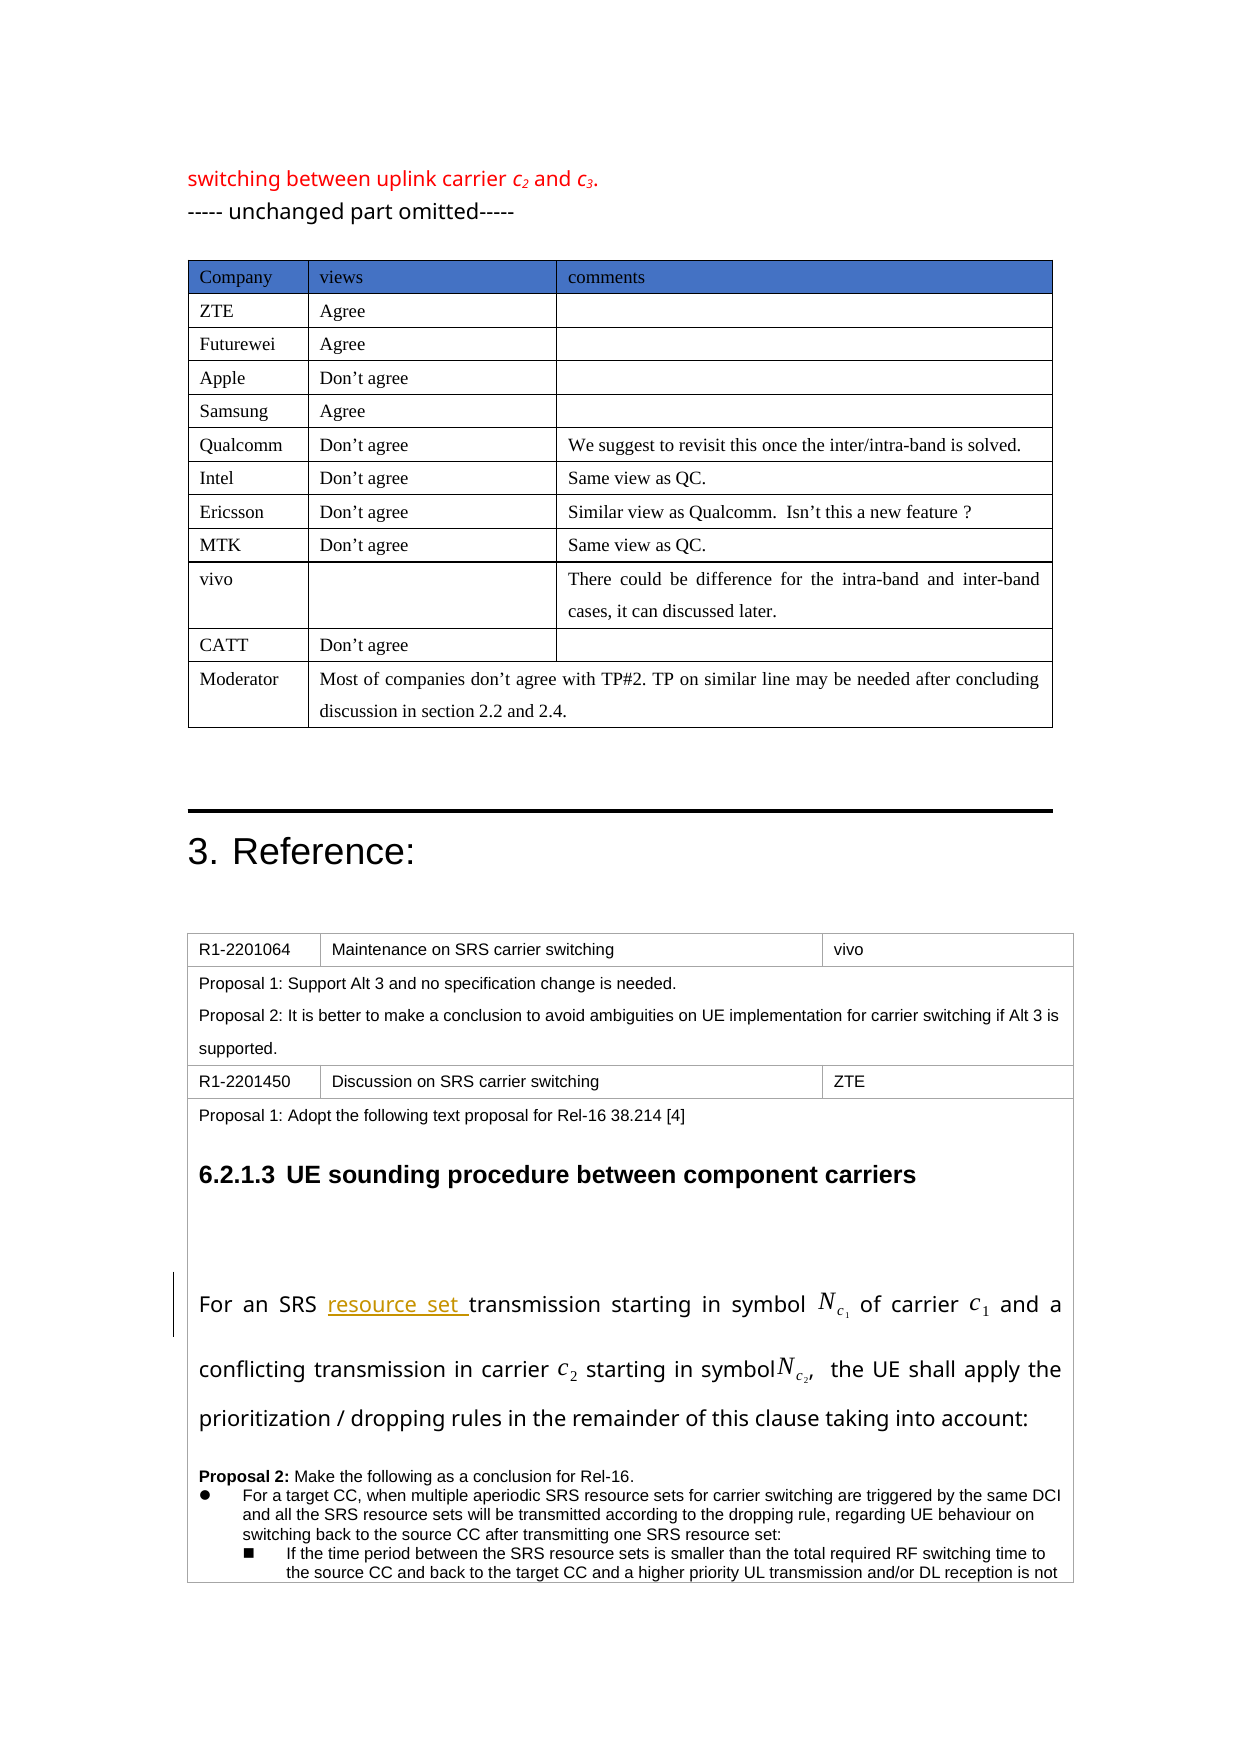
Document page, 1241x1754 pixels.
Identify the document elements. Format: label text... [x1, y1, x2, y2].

text ----- unchanged part omitted----- [187, 194, 1053, 227]
table_cell Agree [309, 294, 556, 327]
table_cell Qualcomm [189, 428, 308, 461]
table_cell Don’t agree [309, 495, 556, 528]
table_header views [309, 261, 556, 293]
table_cell Ericsson [189, 495, 308, 528]
table_cell Futurewei [189, 328, 308, 360]
table_cell Samsung [189, 395, 308, 427]
table_header vivo [823, 934, 1073, 966]
table_cell We suggest to revisit this once the inter/intra-band is solved. [557, 428, 1052, 461]
table_header R1-2201064 [188, 934, 320, 966]
table_cell Same view as QC. [557, 462, 1052, 494]
table_cell CATT [189, 629, 308, 661]
table_cell ZTE [189, 294, 308, 327]
table_cell R1-2201450 [188, 1066, 320, 1098]
table_cell MTK [189, 529, 308, 561]
table_cell [557, 294, 1052, 327]
table_cell [309, 563, 556, 627]
table_cell Don’t agree [309, 428, 556, 461]
table_cell Don’t agree [309, 462, 556, 494]
table_cell Proposal 1: Support Alt 3 and no specification change is needed. Proposal 2: It is better to make a conclusion to avoid ambiguities on UE implementation for carrier switching if Alt 3 is supported. [188, 967, 1073, 1064]
table_cell Intel [189, 462, 308, 494]
table_cell Moderator [189, 662, 308, 727]
table_cell Don’t agree [309, 629, 556, 661]
table_cell Don’t agree [309, 361, 556, 394]
table_cell There could be difference for the intra-band and inter-band cases, it can discussed later. [557, 563, 1052, 627]
table_cell Similar view as Qualcomm. Isn’t this a new feature ? [557, 495, 1052, 528]
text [187, 162, 1053, 194]
title Reference: [187, 810, 1053, 884]
table_cell ZTE [823, 1066, 1073, 1098]
table_header comments [557, 261, 1052, 293]
table_cell [557, 629, 1052, 661]
table_cell vivo [189, 563, 308, 627]
table_cell [557, 395, 1052, 427]
table_header Company [189, 261, 308, 293]
table_cell Apple [189, 361, 308, 394]
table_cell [188, 1099, 1073, 1582]
table_cell Discussion on SRS carrier switching [321, 1066, 822, 1098]
table_cell Don’t agree [309, 529, 556, 561]
table_header Maintenance on SRS carrier switching [321, 934, 822, 966]
table_cell [557, 328, 1052, 360]
table_cell Agree [309, 328, 556, 360]
table_cell Same view as QC. [557, 529, 1052, 561]
table_cell Most of companies don’t agree with TP#2. TP on similar line may be needed after concluding discussion in section 2.2 and 2.4. [309, 662, 1052, 727]
table_cell [557, 361, 1052, 394]
table_cell Agree [309, 395, 556, 427]
